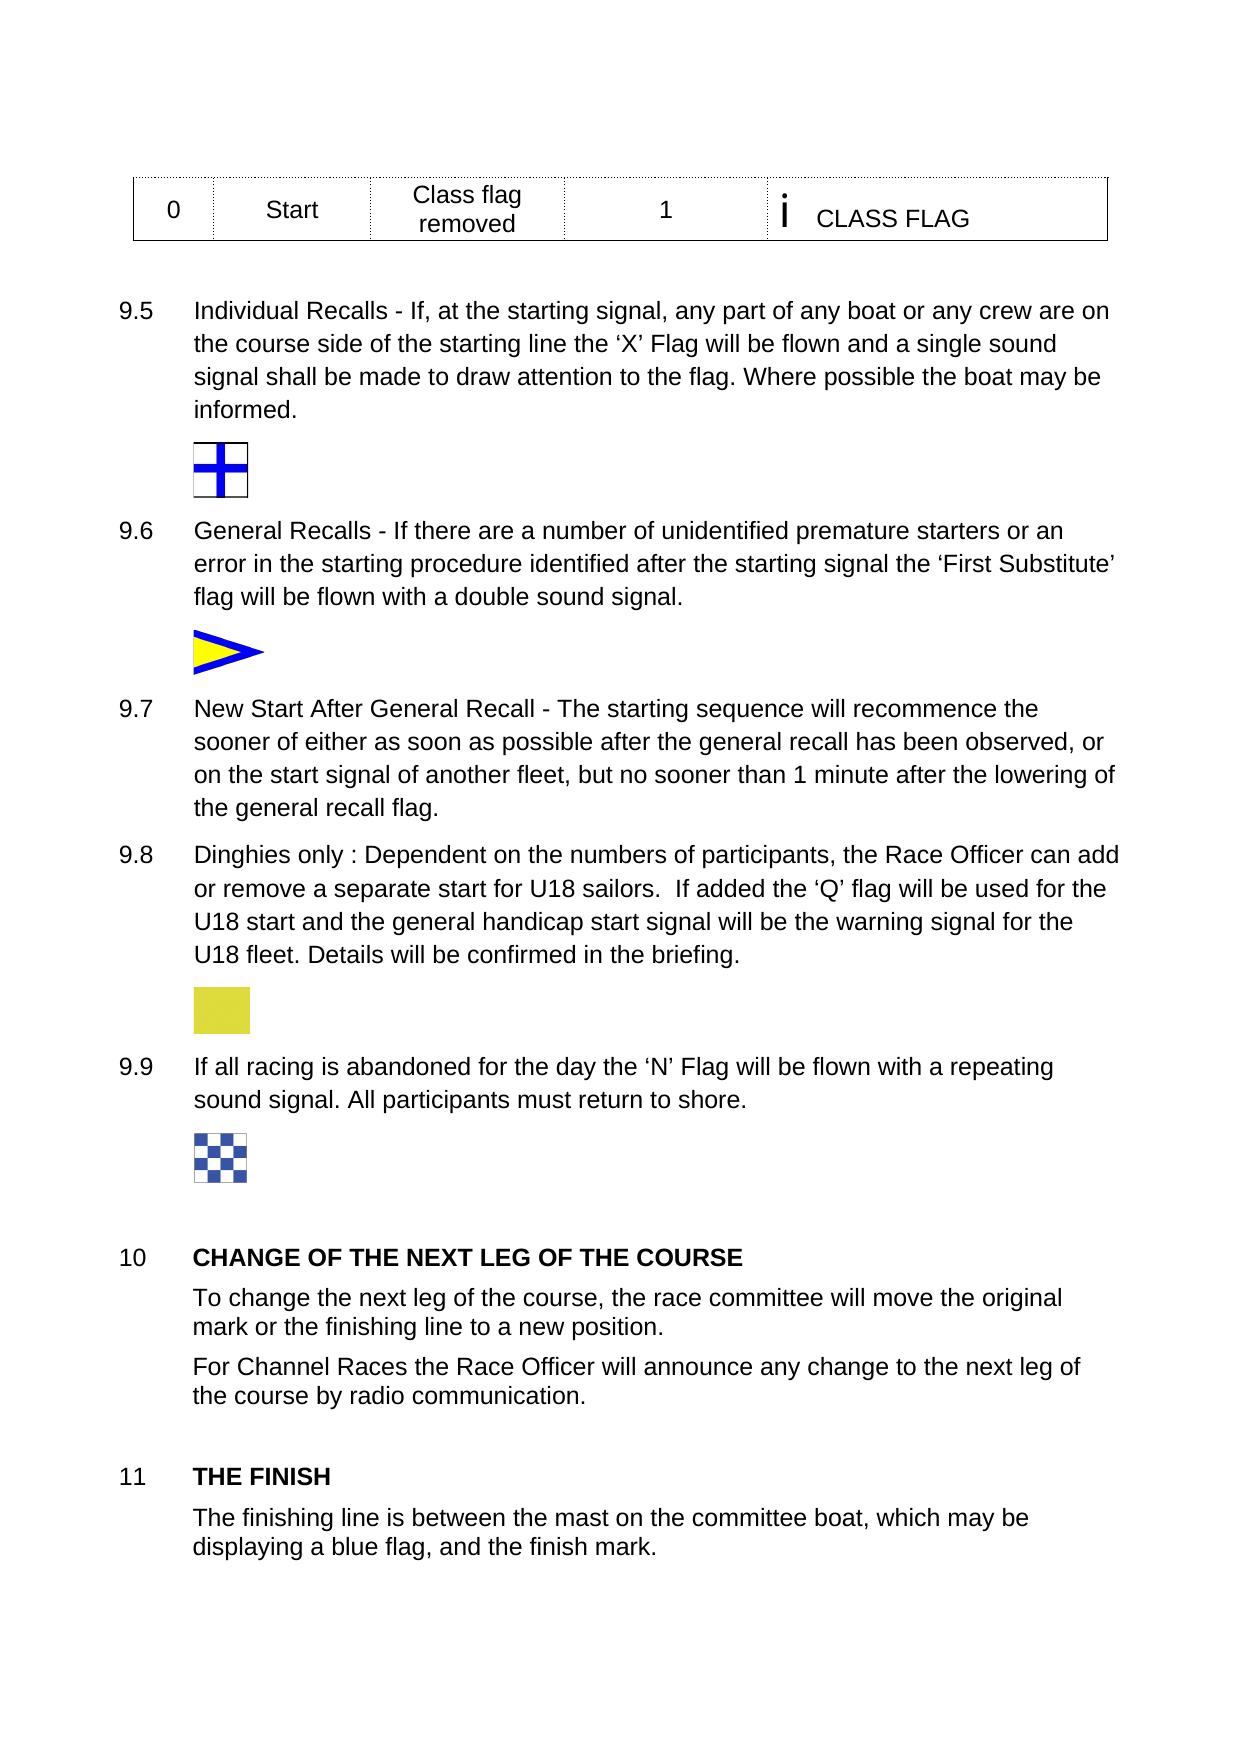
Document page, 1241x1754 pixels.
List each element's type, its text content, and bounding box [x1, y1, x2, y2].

text 9.5 Individual Recalls - If, at the starting signal, any part of any boat or any crew are on the course side of the starting line the ‘X’ Flag will be flown and a single sound signal shall be made to draw attention to the flag. Where possible the boat may be informed. [118, 296, 1122, 424]
picture [193, 1132, 248, 1184]
picture [193, 442, 249, 498]
text To change the next leg of the course, the race committee will move the original mark or the finishing line to a new position. [118, 1283, 1122, 1341]
table_cell 0 [134, 177, 214, 240]
table_cell Start [214, 177, 370, 240]
text 11 THE FINISH [118, 1462, 1122, 1491]
text 9.6 General Recalls - If there are a number of unidentified premature starters or an error in the starting procedure identified after the starting signal the ‘First Substitute’ flag will be flown with a double sound signal. [118, 516, 1122, 611]
text 10 CHANGE OF THE NEXT LEG OF THE COURSE [118, 1243, 1122, 1271]
text 9.8 Dinghies only : Dependent on the numbers of participants, the Race Officer can add or remove a separate start for U18 sailors. If added the ‘Q’ flag will be used for the U18 start and the general handicap start signal will be the warning signal for the U18 fleet. Details will be confirmed in the briefing. [118, 841, 1122, 968]
text 9.7 New Start After General Recall - The starting sequence will recommence the sooner of either as soon as possible after the general recall has been observed, or on the start signal of another fleet, but no sooner than 1 minute after the lowering of the general recall flag. [118, 694, 1122, 822]
picture [193, 987, 251, 1034]
table_cell Class flag removed [370, 177, 564, 240]
text The finishing line is between the mast on the committee boat, which may be displaying a blue flag, and the finish mark. [118, 1503, 1122, 1560]
text For Channel Races the Race Officer will announce any change to the next leg of the course by radio communication. [192, 1352, 1122, 1410]
table_cell i CLASS FLAG [768, 177, 1107, 240]
text 9.9 If all racing is abandoned for the day the ‘N’ Flag will be flown with a repeating sound signal. All participants must return to shore. [118, 1052, 1122, 1114]
table_cell 1 [564, 177, 767, 240]
picture [193, 630, 265, 675]
